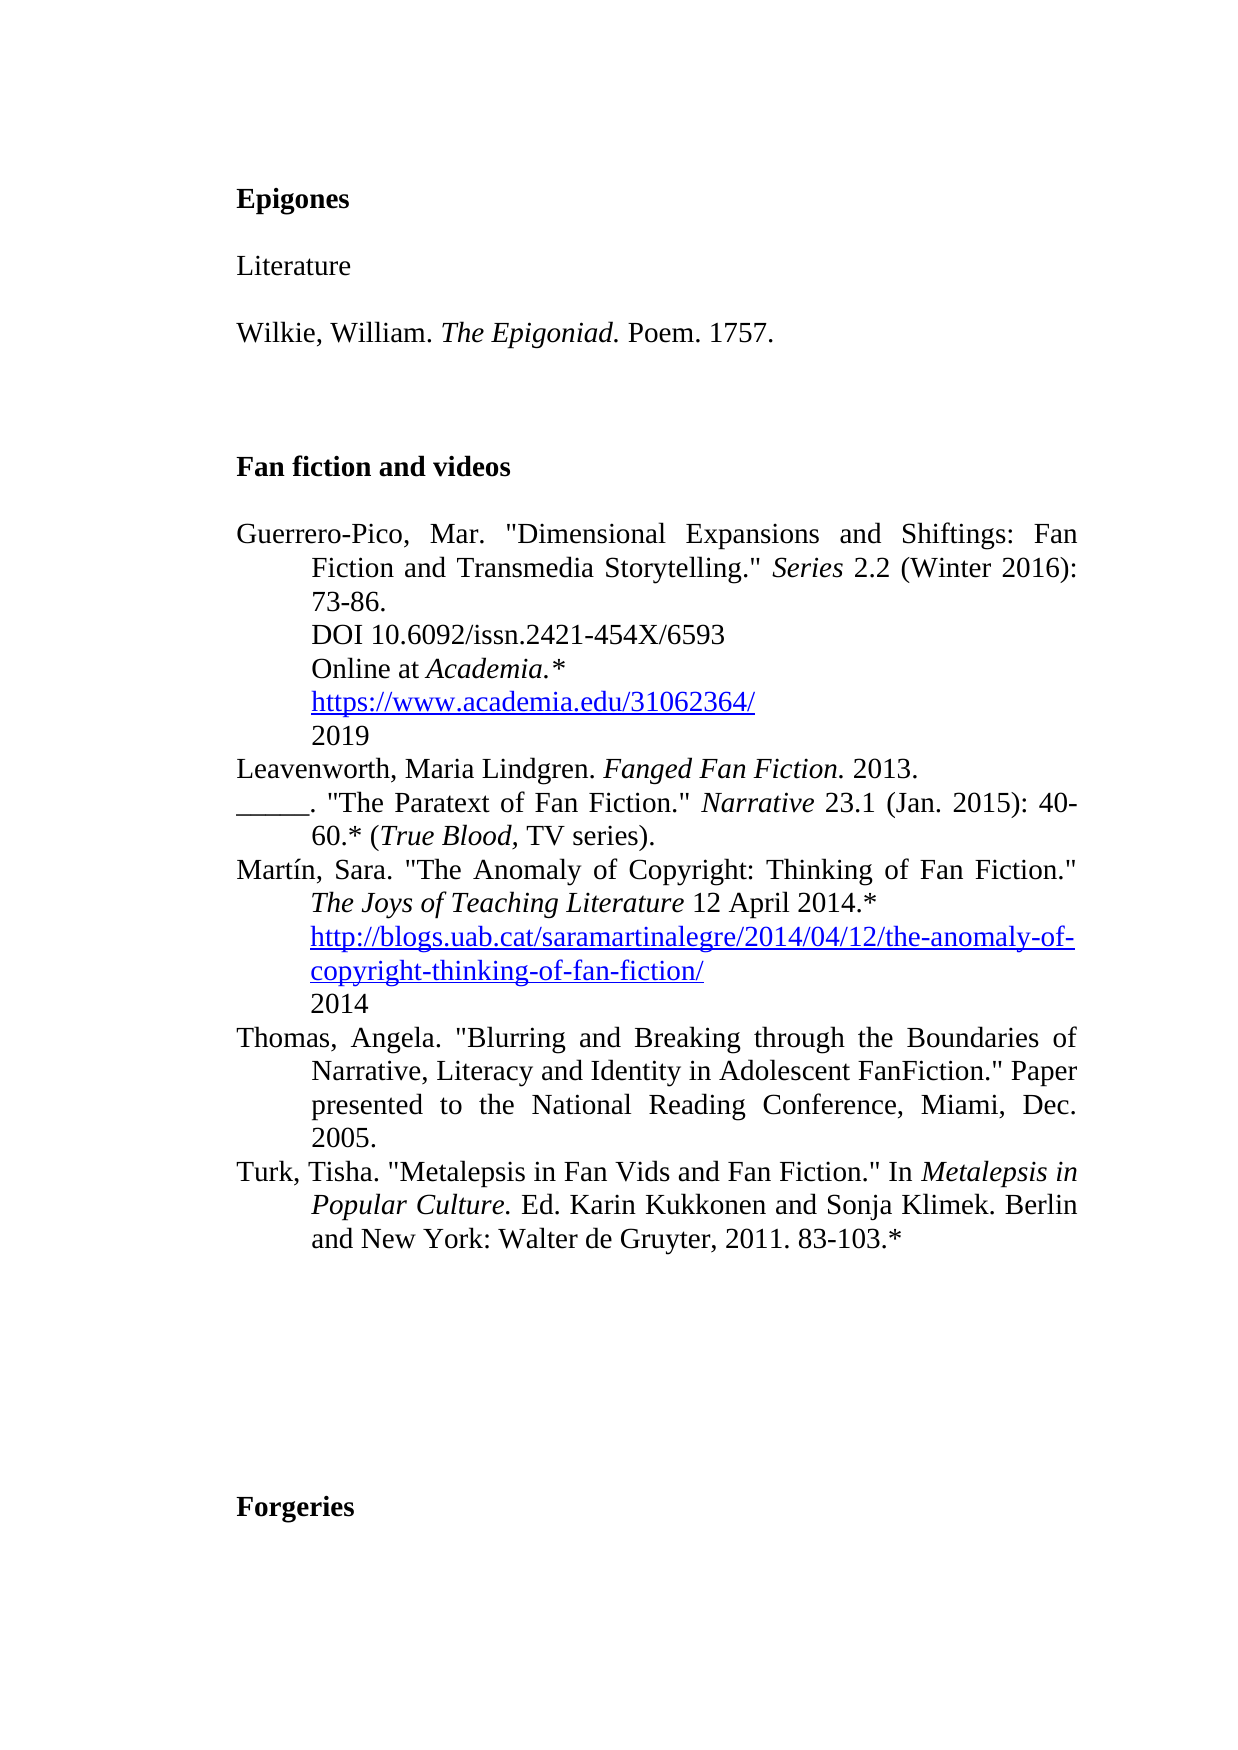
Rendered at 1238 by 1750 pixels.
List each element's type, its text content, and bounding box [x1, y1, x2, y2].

text Literature [236, 248, 1078, 282]
text _____. "The Paratext of Fan Fiction." Narrative 23.1 (Jan. 2015): 40-60.* (True Blood, TV series). [236, 785, 1078, 852]
text Leavenworth, Maria Lindgren. Fanged Fan Fiction. 2013. [236, 751, 1078, 785]
text Online at Academia.* [236, 651, 1078, 684]
text Turk, Tisha. "Metalepsis in Fan Vids and Fan Fiction." In Metalepsis in Popular Culture. Ed. Karin Kukkonen and Sonja Klimek. Berlin and New York: Walter de Gruyter, 2011. 83-103.* [236, 1154, 1078, 1254]
text Guerrero-Pico, Mar. "Dimensional Expansions and Shiftings: Fan Fiction and Transmedia Storytelling." Series 2.2 (Winter 2016): 73-86. [236, 517, 1078, 617]
text Martín, Sara. "The Anomaly of Copyright: Thinking of Fan Fiction." The Joys of Teaching Literature 12 April 2014.* [236, 852, 1078, 919]
text Wilkie, William. The Epigoniad. Poem. 1757. [236, 315, 1078, 349]
text 2019 [236, 718, 1078, 751]
text Epigones [236, 181, 1078, 215]
text 2014 [236, 986, 1078, 1020]
text Thomas, Angela. "Blurring and Breaking through the Boundaries of Narrative, Literacy and Identity in Adolescent FanFiction." Paper presented to the National Reading Conference, Miami, Dec. 2005. [236, 1020, 1078, 1154]
text https://www.academia.edu/31062364/ [236, 684, 1078, 718]
text Forgeries [236, 1489, 1078, 1523]
text http://blogs.uab.cat/saramartinalegre/2014/04/12/the-anomaly-of-copyright-thinking-of-fan-fiction/ [236, 919, 1078, 986]
text Fan fiction and videos [236, 449, 1078, 483]
text DOI 10.6092/issn.2421-454X/6593 [236, 617, 1078, 651]
